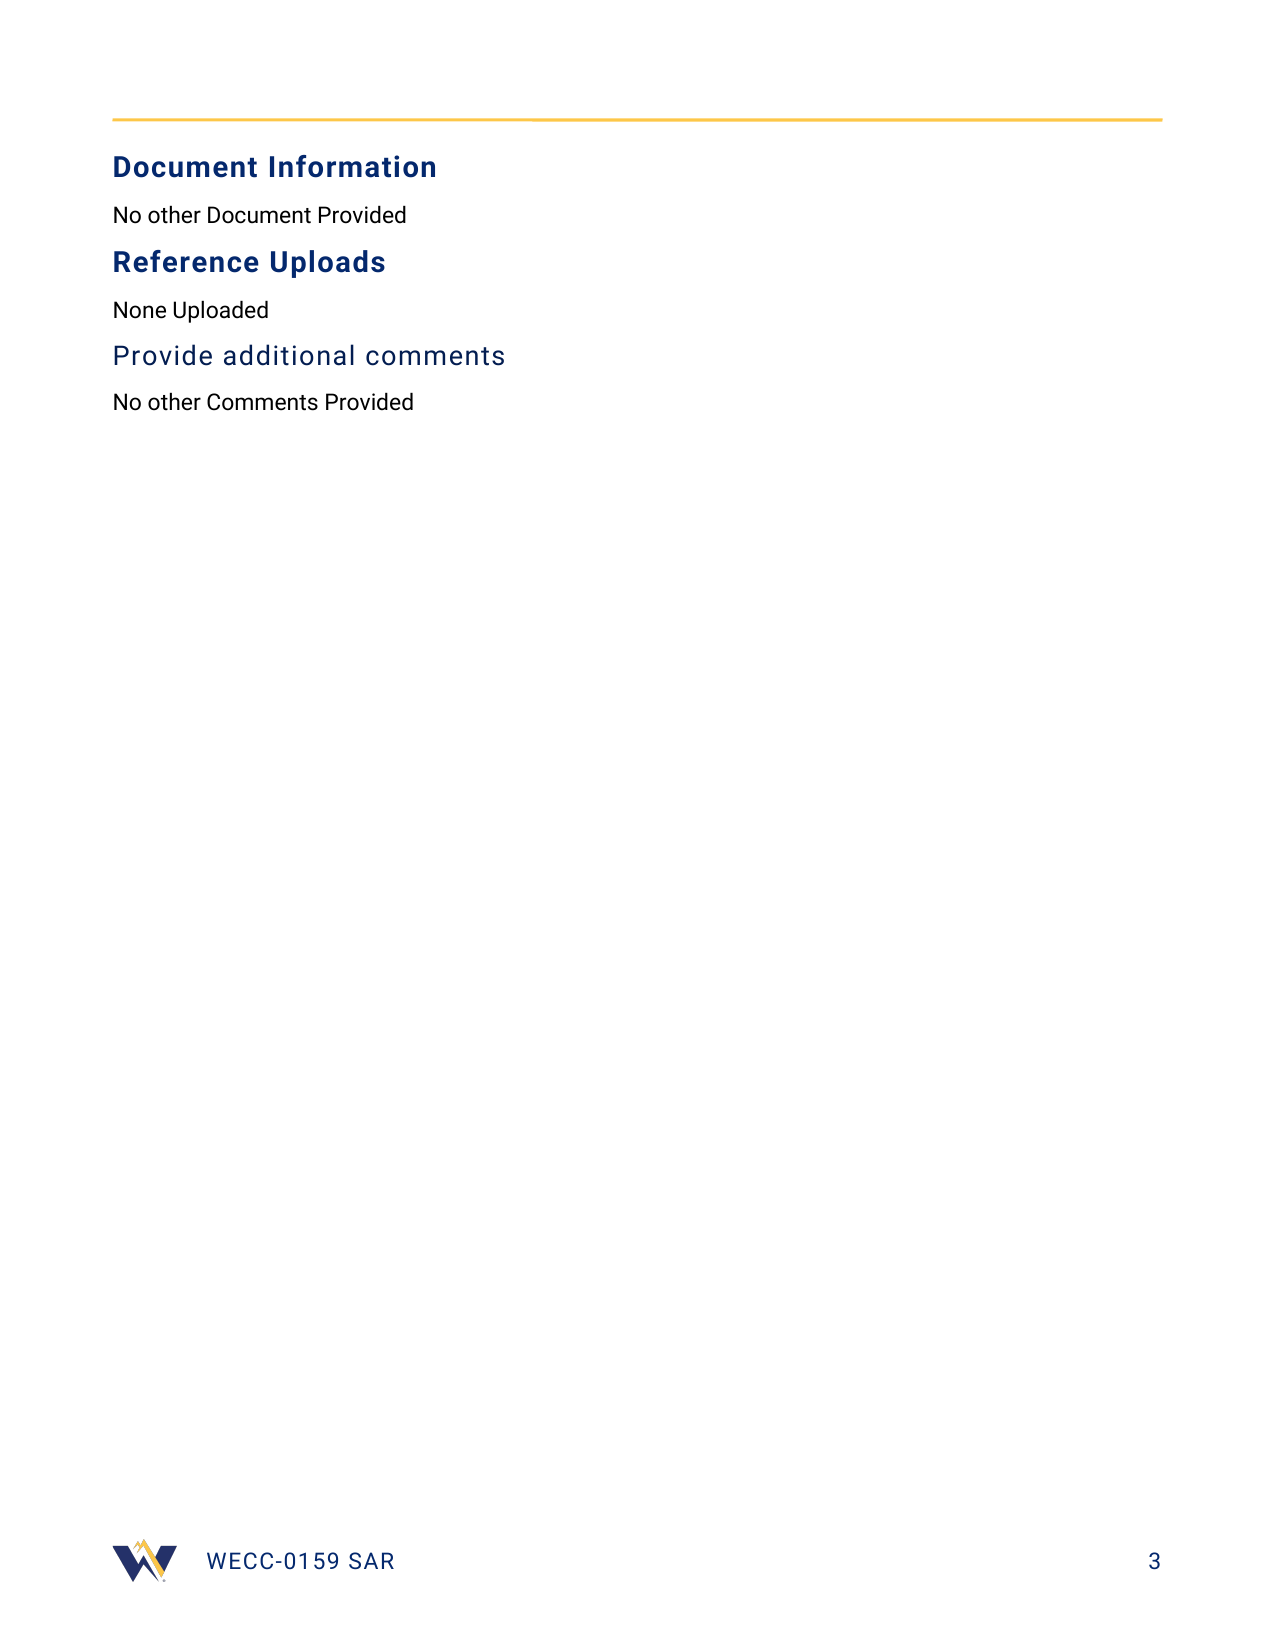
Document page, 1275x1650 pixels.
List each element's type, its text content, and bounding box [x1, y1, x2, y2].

subtitle Reference Uploads [112, 245, 1162, 279]
subtitle Provide additional comments [112, 340, 1162, 372]
picture [112, 1539, 177, 1582]
text No other Comments Provided [112, 389, 1162, 416]
subtitle Document Information [112, 150, 1162, 184]
text No other Document Provided [112, 202, 1162, 229]
text None Uploaded [112, 297, 1162, 324]
